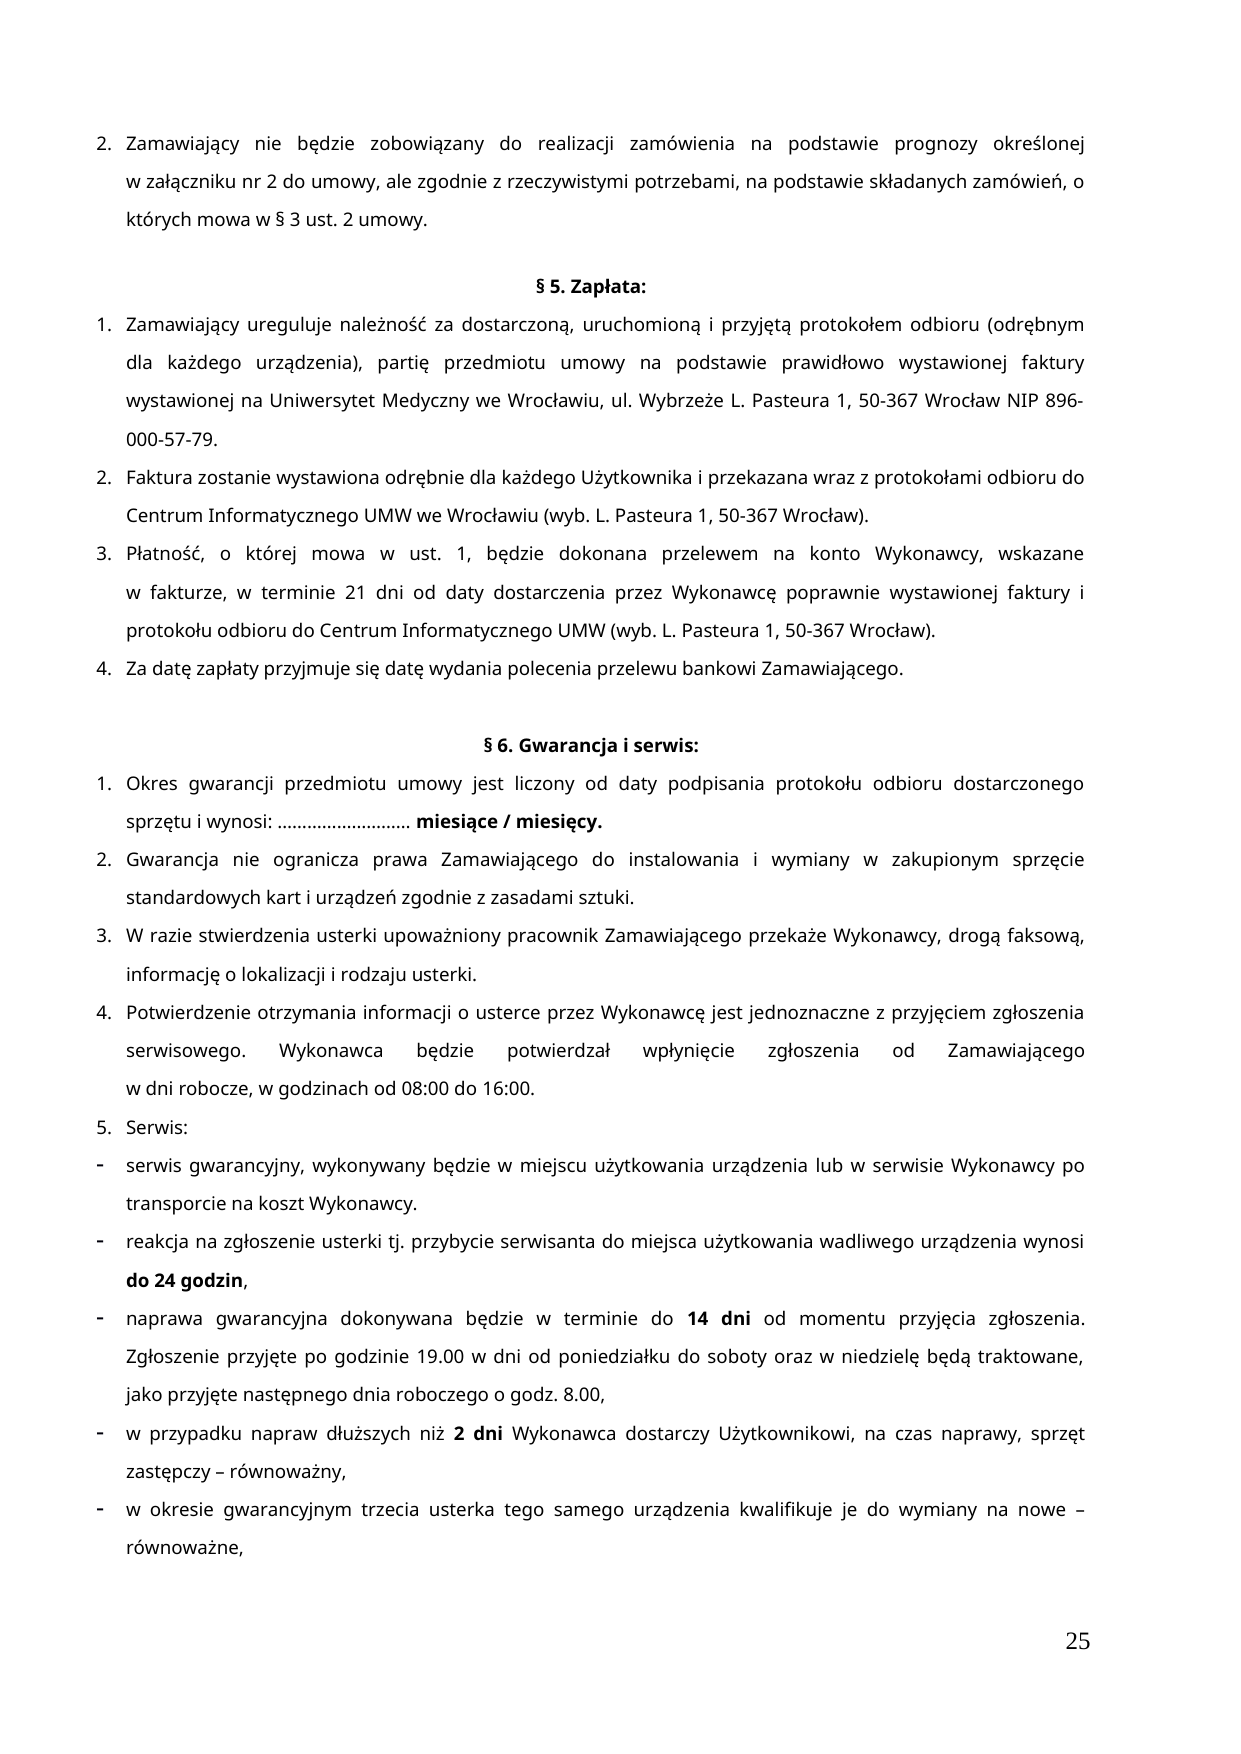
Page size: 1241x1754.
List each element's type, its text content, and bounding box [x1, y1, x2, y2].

list w okresie gwarancyjnym trzecia usterka tego samego urządzenia kwalifikuje je do wymiany na nowe – równoważne, [96, 1496, 1086, 1560]
list Gwarancja nie ogranicza prawa Zamawiającego do instalowania i wymiany w zakupionym sprzęcie standardowych kart i urządzeń zgodnie z zasadami sztuki. [96, 846, 1086, 910]
list serwis gwarancyjny, wykonywany będzie w miejscu użytkowania urządzenia lub w serwisie Wykonawcy po transporcie na koszt Wykonawcy. [96, 1152, 1086, 1216]
list reakcja na zgłoszenie usterki tj. przybycie serwisanta do miejsca użytkowania wadliwego urządzenia wynosi do 24 godzin, [96, 1229, 1086, 1292]
list Zamawiający nie będzie zobowiązany do realizacji zamówienia na podstawie prognozy określonej w załączniku nr 2 do umowy, ale zgodnie z rzeczywistymi potrzebami, na podstawie składanych zamówień, o których mowa w § 3 ust. 2 umowy. [96, 130, 1086, 232]
list Zamawiający ureguluje należność za dostarczoną, uruchomioną i przyjętą protokołem odbioru (odrębnym dla każdego urządzenia), partię przedmiotu umowy na podstawie prawidłowo wystawionej faktury wystawionej na Uniwersytet Medyczny we Wrocławiu, ul. Wybrzeże L. Pasteura 1, 50-367 Wrocław NIP 896-000-57-79. [96, 311, 1086, 452]
list w przypadku napraw dłuższych niż 2 dni Wykonawca dostarczy Użytkownikowi, na czas naprawy, sprzęt zastępczy – równoważny, [96, 1420, 1086, 1483]
list W razie stwierdzenia usterki upoważniony pracownik Zamawiającego przekaże Wykonawcy, drogą faksową, informację o lokalizacji i rodzaju usterki. [96, 923, 1086, 987]
list naprawa gwarancyjna dokonywana będzie w terminie do 14 dni od momentu przyjęcia zgłoszenia. Zgłoszenie przyjęte po godzinie 19.00 w dni od poniedziałku do soboty oraz w niedzielę będą traktowane, jako przyjęte następnego dnia roboczego o godz. 8.00, [96, 1305, 1086, 1407]
list Potwierdzenie otrzymania informacji o usterce przez Wykonawcę jest jednoznaczne z przyjęciem zgłoszenia serwisowego. Wykonawca będzie potwierdzał wpłynięcie zgłoszenia od Zamawiającego w dni robocze, w godzinach od 08:00 do 16:00. [96, 999, 1086, 1101]
list Za datę zapłaty przyjmuje się datę wydania polecenia przelewu bankowi Zamawiającego. [96, 655, 1086, 681]
list Okres gwarancji przedmiotu umowy jest liczony od daty podpisania protokołu odbioru dostarczonego sprzętu i wynosi: ……………………… miesiące / miesięcy. [96, 770, 1086, 834]
list Faktura zostanie wystawiona odrębnie dla każdego Użytkownika i przekazana wraz z protokołami odbioru do Centrum Informatycznego UMW we Wrocławiu (wyb. L. Pasteura 1, 50-367 Wrocław). [96, 464, 1086, 528]
list Serwis: [96, 1114, 1086, 1139]
text § 6. Gwarancja i serwis: [96, 732, 1086, 757]
text § 5. Zapłata: [96, 273, 1086, 299]
list Płatność, o której mowa w ust. 1, będzie dokonana przelewem na konto Wykonawcy, wskazane w fakturze, w terminie 21 dni od daty dostarczenia przez Wykonawcę poprawnie wystawionej faktury i protokołu odbioru do Centrum Informatycznego UMW (wyb. L. Pasteura 1, 50-367 Wrocław). [96, 541, 1086, 643]
